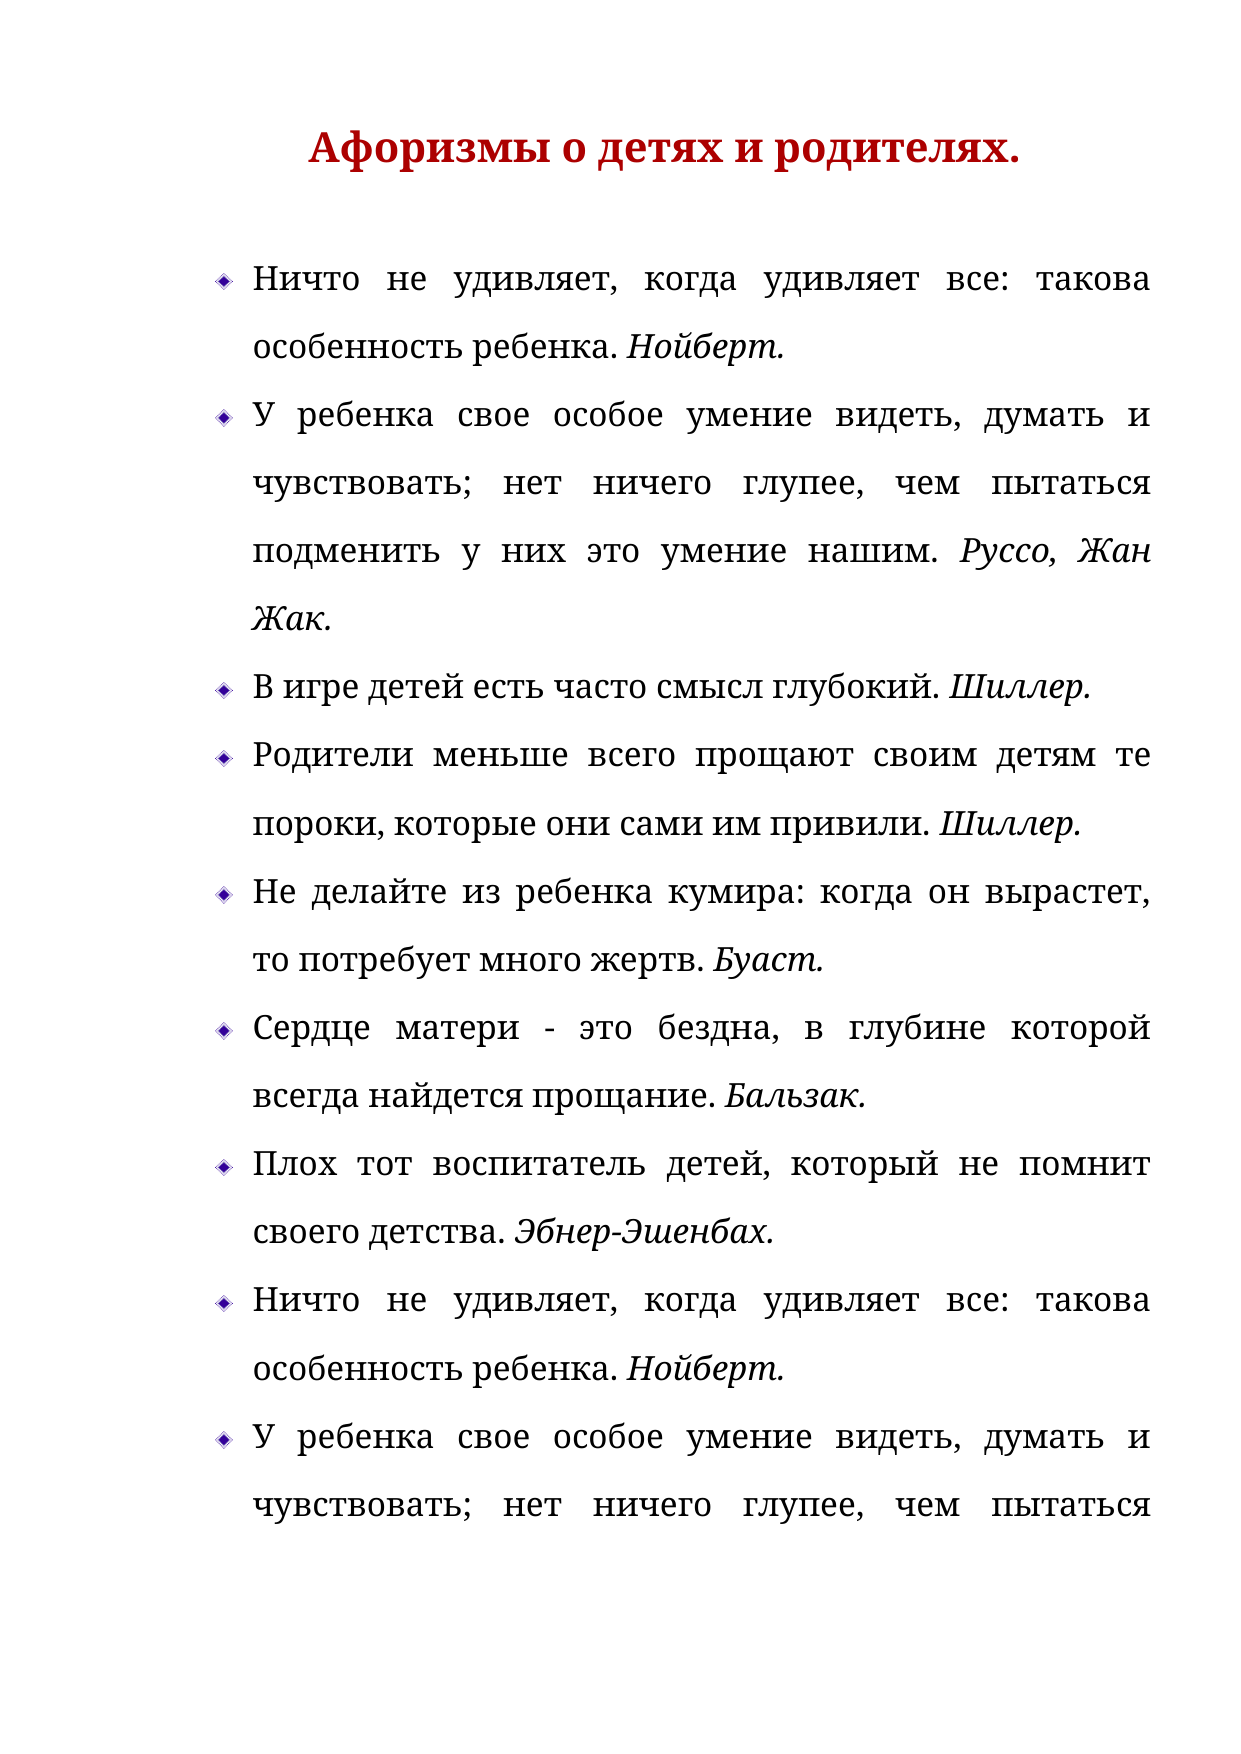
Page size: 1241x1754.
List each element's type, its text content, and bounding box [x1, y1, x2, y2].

picture [215, 1022, 233, 1040]
list Родители меньше всего прощают своим детям те пороки, которые они сами им привили. Шиллер. [215, 731, 1152, 845]
list В игре детей есть часто смысл глубокий. Шиллер. [215, 663, 1152, 708]
list Ничто не удивляет, когда удивляет все: такова особенность ребенка. Нойберт. [215, 1276, 1152, 1390]
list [215, 1412, 1152, 1526]
list Не делайте из ребенка кумира: когда он вырастет, то потребует много жертв. Буаст. [215, 867, 1152, 981]
list Плох тот воспитатель детей, который не помнит своего детства. Эбнер-Эшенбах. [215, 1140, 1152, 1253]
picture [215, 1295, 233, 1312]
picture [215, 409, 233, 427]
picture [215, 1431, 233, 1449]
picture [215, 886, 233, 904]
text Афоризмы о детях и родителях. [177, 118, 1152, 175]
list Ничто не удивляет, когда удивляет все: такова особенность ребенка. Нойберт. [215, 254, 1152, 368]
list Сердце матери - это бездна, в глубине которой всегда найдется прощание. Бальзак. [215, 1004, 1152, 1117]
picture [215, 1159, 233, 1176]
picture [215, 750, 233, 767]
list У ребенка свое особое умение видеть, думать и чувствовать; нет ничего глупее, чем пытаться подменить у них это умение нашим. Руссо, Жан Жак. [215, 391, 1152, 640]
picture [215, 682, 233, 699]
picture [215, 273, 233, 290]
